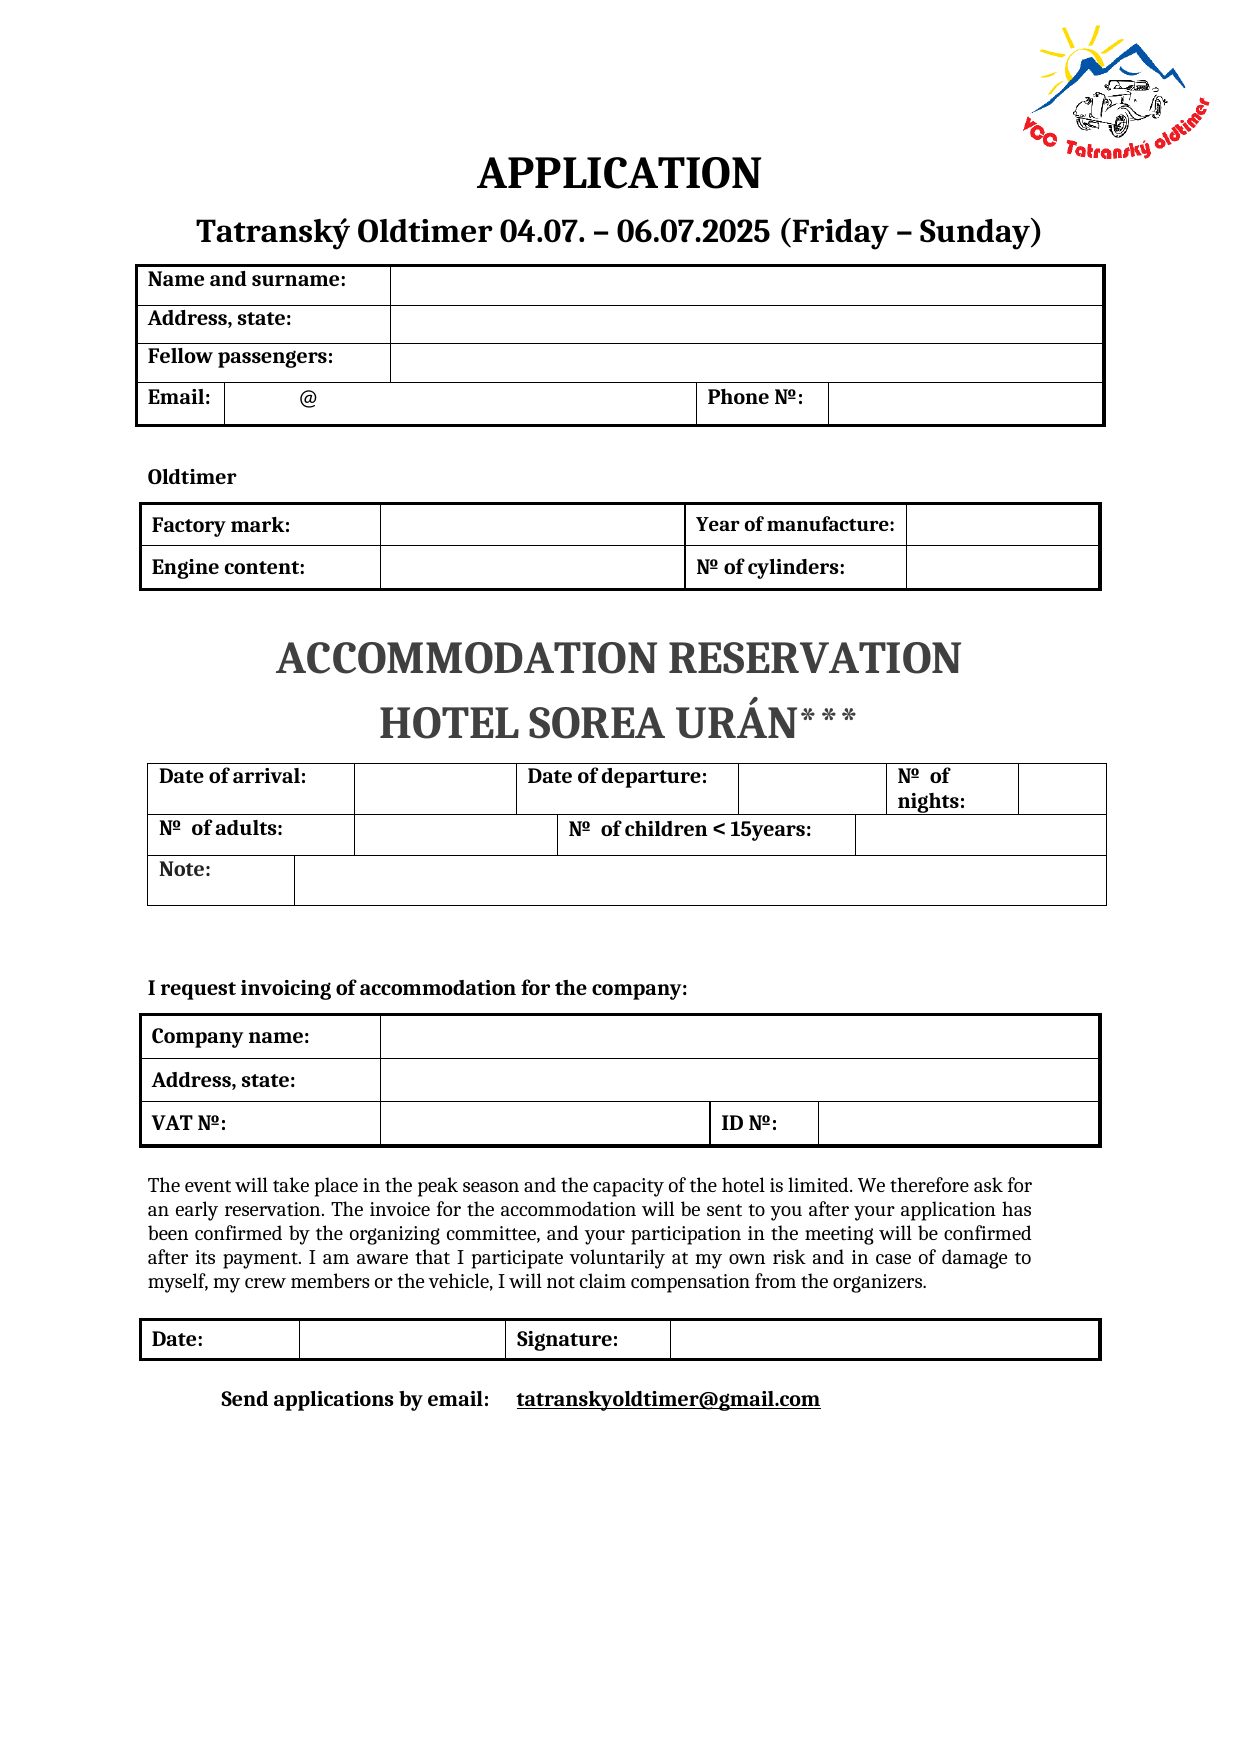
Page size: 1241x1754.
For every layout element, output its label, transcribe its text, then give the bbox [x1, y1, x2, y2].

table_cell [907, 546, 1098, 588]
table_cell [829, 383, 1102, 423]
table_header Date of arrival: [148, 764, 354, 814]
text Tatranský Oldtimer 04.07. – 06.07.2025 (Friday – Sunday) [148, 213, 1093, 251]
table_header [381, 1016, 1098, 1058]
table_header [381, 505, 684, 545]
text APPLICATION [148, 148, 1093, 200]
text I request invoicing of accommodation for the company: [148, 975, 1093, 1001]
text The event will take place in the peak season and the capacity of the hotel is limited. We therefore ask for an early reservation. The invoice for the accommodation will be sent to you after your application has been confirmed by the organizing committee, and your participation in the meeting will be confirmed after its payment. I am aware that I participate voluntarily at my own risk and in case of damage to myself, my crew members or the vehicle, I will not claim compensation from the organizers. [148, 1174, 1033, 1294]
table_cell [295, 856, 1106, 905]
table_cell Phone №: [697, 383, 828, 423]
table_cell [381, 1102, 709, 1144]
table_cell VAT №: [142, 1102, 380, 1144]
table_cell № of children < 15years: [558, 815, 855, 855]
table_header Signature: [506, 1321, 670, 1358]
table_cell Fellow passengers: [138, 344, 390, 382]
text HOTEL SOREA URÁN*** [148, 698, 1093, 750]
table_header [739, 764, 886, 814]
table_header Year of manufacture: [686, 505, 906, 545]
table_cell [391, 306, 1102, 343]
table_header Factory mark: [142, 505, 380, 545]
table_cell Address, state: [142, 1059, 380, 1101]
table_header Date of departure: [517, 764, 738, 814]
table_header Date: [142, 1321, 299, 1358]
table_cell № of cylinders: [686, 546, 906, 588]
picture [1018, 21, 1217, 166]
table_header [671, 1321, 1098, 1358]
table_header Name and surname: [138, 267, 390, 304]
table_cell № of adults: [148, 815, 354, 855]
table_header [907, 505, 1098, 545]
table_cell Email: [138, 383, 224, 423]
table_cell [819, 1102, 1098, 1144]
table_header Company name: [142, 1016, 380, 1058]
table_cell [856, 815, 1106, 855]
table_header № of nights: [887, 764, 1018, 814]
table_cell Address, state: [138, 306, 390, 343]
table_cell Engine content: [142, 546, 380, 588]
table_cell [355, 815, 557, 855]
text Oldtimer [148, 464, 1093, 489]
text Send applications by email: tatranskyoldtimer@gmail.com [148, 1386, 1093, 1412]
table_cell Note: [148, 856, 294, 905]
table_cell ID №: [711, 1102, 818, 1144]
text ACCOMMODATION RESERVATION [148, 632, 1093, 685]
table_header [355, 764, 516, 814]
table_header [300, 1321, 505, 1358]
table_cell [391, 344, 1102, 382]
table_cell [381, 1059, 1098, 1101]
table_header [391, 267, 1102, 304]
table_cell [381, 546, 684, 588]
table_cell @ [225, 383, 696, 423]
table_header [1019, 764, 1106, 814]
